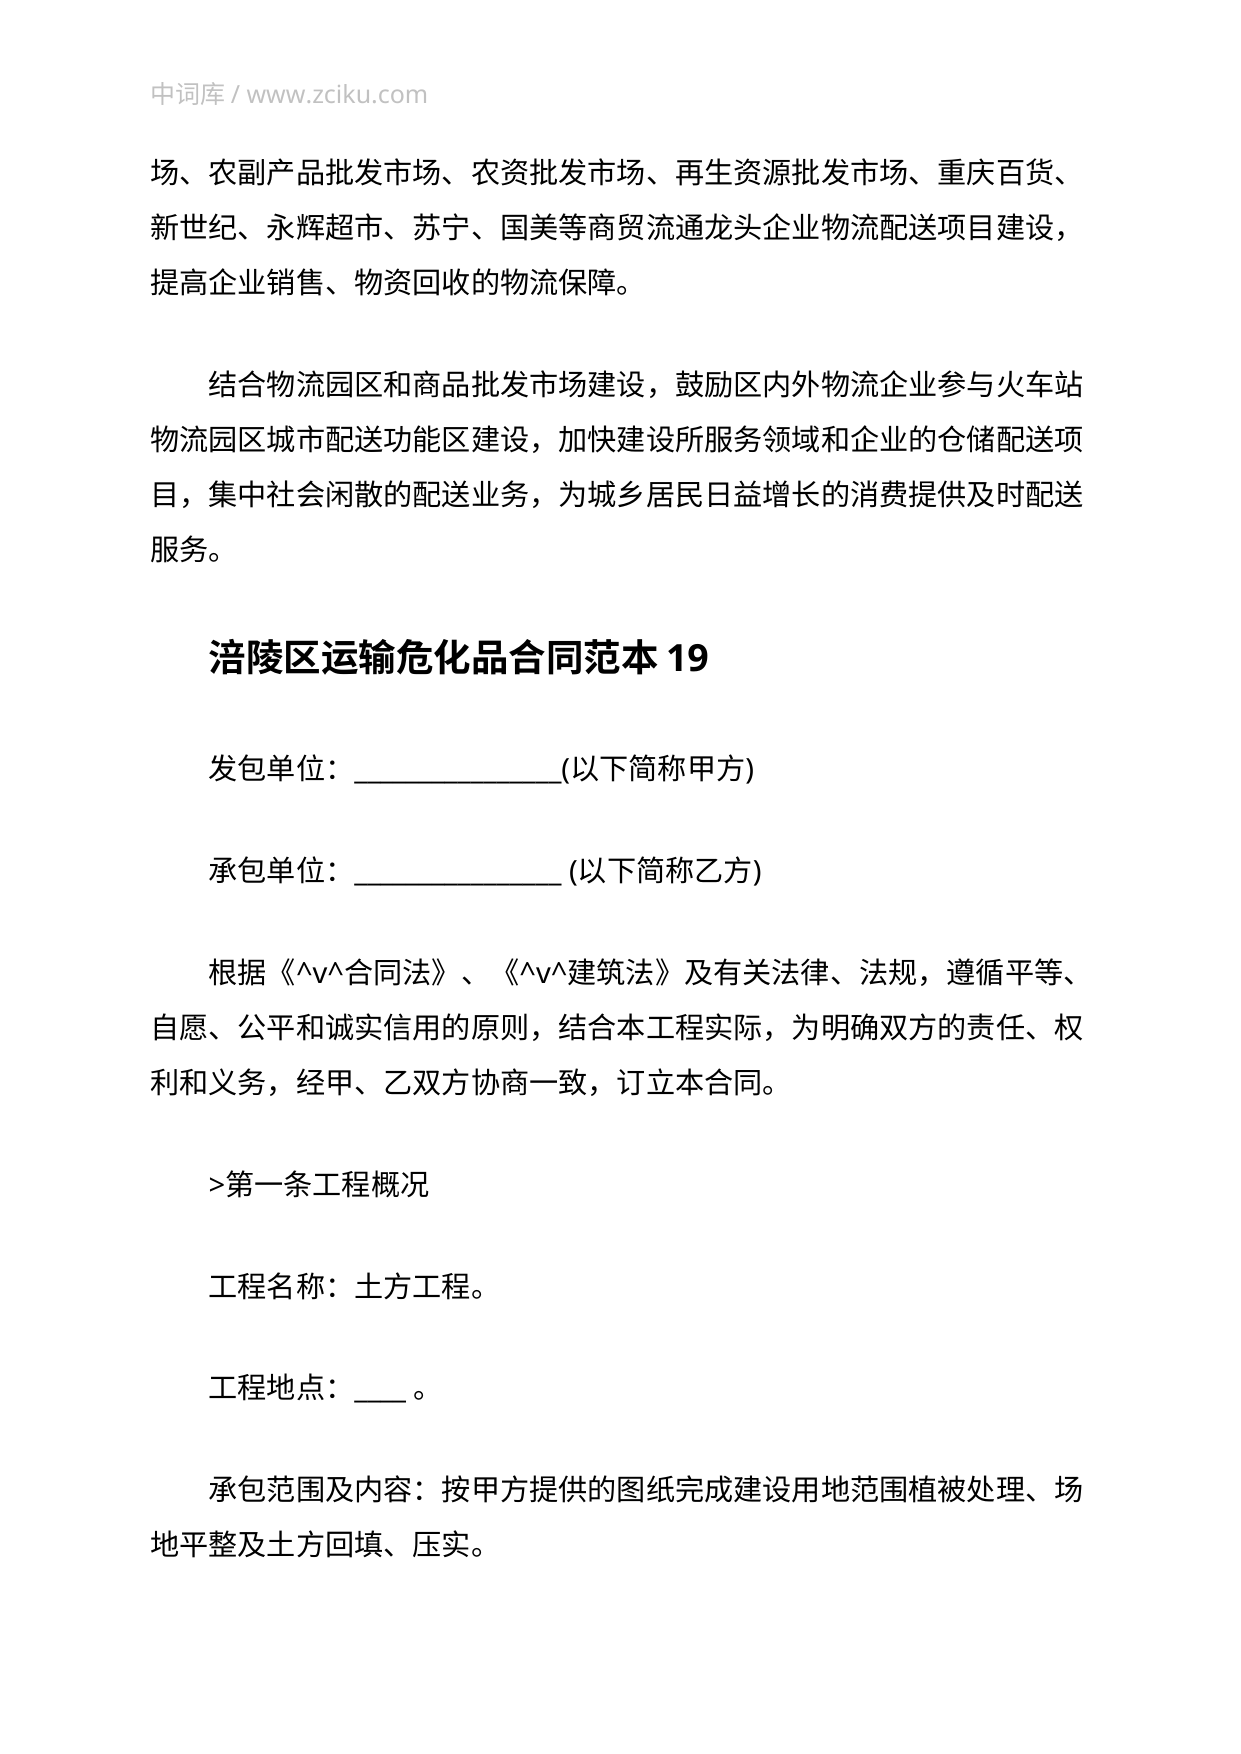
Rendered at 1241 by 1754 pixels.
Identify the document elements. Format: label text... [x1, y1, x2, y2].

text 承包单位：________________ (以下简称乙方) [150, 848, 1090, 890]
text 承包范围及内容：按甲方提供的图纸完成建设用地范围植被处理、场地平整及土方回填、压实。 [150, 1467, 1090, 1564]
text >第一条工程概况 [150, 1161, 1090, 1204]
text 根据《^v^合同法》、《^v^建筑法》及有关法律、法规，遵循平等、自愿、公平和诚实信用的原则，结合本工程实际，为明确双方的责任、权利和义务，经甲、乙双方协商一致，订立本合同。 [150, 949, 1090, 1102]
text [150, 150, 1090, 302]
text 涪陵区运输危化品合同范本19 [150, 628, 1090, 682]
text 发包单位：________________(以下简称甲方) [150, 746, 1090, 788]
text 工程地点：____ 。 [150, 1365, 1090, 1407]
text 结合物流园区和商品批发市场建设，鼓励区内外物流企业参与火车站物流园区城市配送功能区建设，加快建设所服务领域和企业的仓储配送项目，集中社会闲散的配送业务，为城乡居民日益增长的消费提供及时配送服务。 [150, 362, 1090, 568]
text 工程名称：土方工程。 [150, 1263, 1090, 1306]
